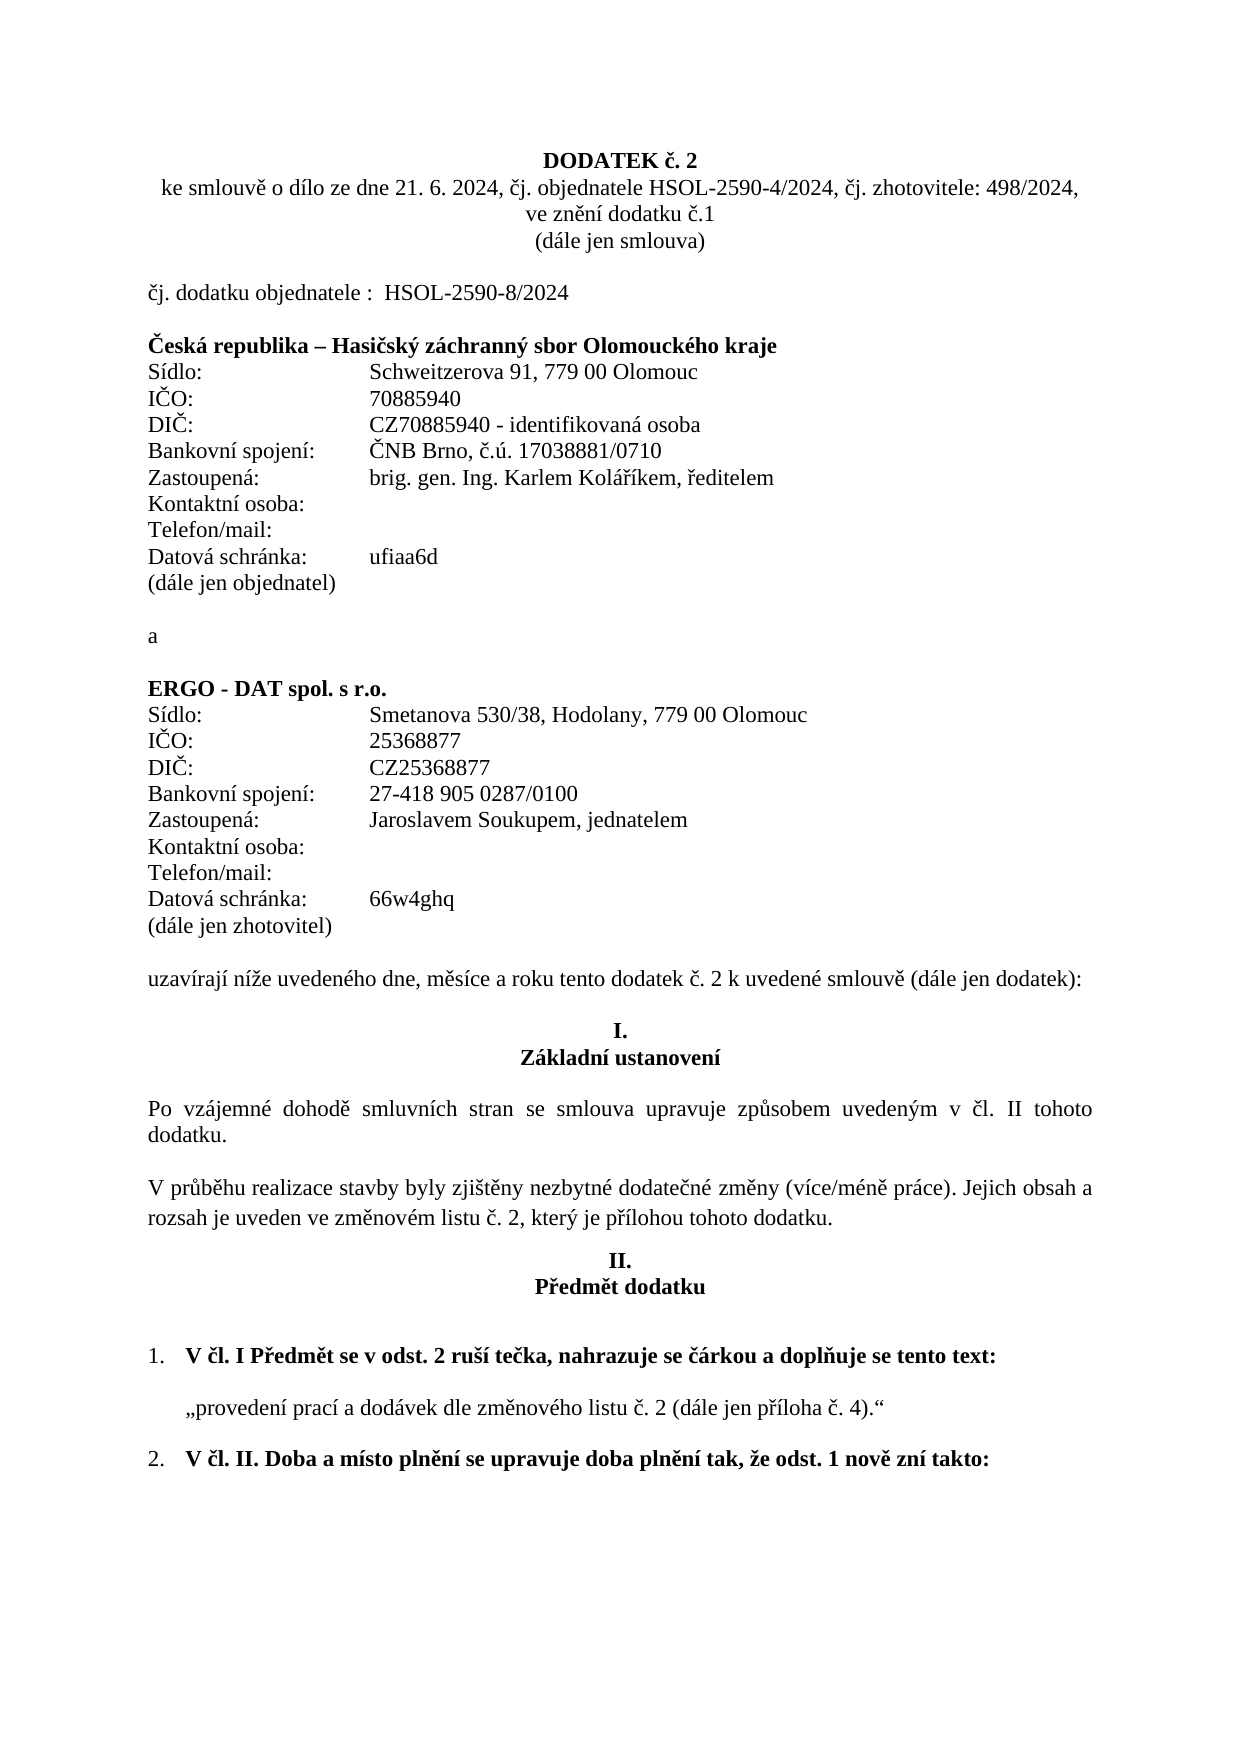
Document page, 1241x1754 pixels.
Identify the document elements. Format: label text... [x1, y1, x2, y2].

text Bankovní spojení: 27-418 905 0287/0100 [148, 780, 1093, 806]
text čj. dodatku objednatele : HSOL-2590-8/2024 [148, 279, 1093, 306]
text Zastoupená: Jaroslavem Soukupem, jednatelem [148, 806, 1093, 833]
subtitle Předmět dodatku [148, 1273, 1093, 1300]
list V čl. II. Doba a místo plnění se upravuje doba plnění tak, že odst. 1 nově zní takto: [148, 1445, 1093, 1471]
subtitle II. [148, 1247, 1093, 1273]
text Kontaktní osoba: [148, 833, 1093, 859]
list V čl. I Předmět se v odst. 2 ruší tečka, nahrazuje se čárkou a doplňuje se tento text: [148, 1342, 1093, 1369]
text Kontaktní osoba: [148, 490, 1093, 517]
subtitle uzavírají níže uvedeného dne, měsíce a roku tento dodatek č. 2 k uvedené smlouvě (dále jen dodatek): [148, 964, 1093, 991]
subtitle I. [148, 1017, 1093, 1044]
text Sídlo: Smetanova 530/38, Hodolany, 779 00 Olomouc [148, 701, 1093, 727]
text (dále jen objednatel) [148, 569, 1093, 596]
text (dále jen zhotovitel) [148, 912, 1093, 938]
text Sídlo: Schweitzerova 91, 779 00 Olomouc [148, 358, 1093, 385]
text DIČ: CZ70885940 - identifikovaná osoba [148, 411, 1093, 437]
text Po vzájemné dohodě smluvních stran se smlouva upravuje způsobem uvedeným v čl. II tohoto dodatku. [148, 1095, 1093, 1148]
text (dále jen smlouva) [148, 227, 1093, 253]
text DIČ: CZ25368877 [148, 754, 1093, 780]
text V průběhu realizace stavby byly zjištěny nezbytné dodatečné změny (více/méně práce). Jejich obsah a rozsah je uveden ve změnovém listu č. 2, který je přílohou tohoto dodatku. [148, 1174, 1093, 1231]
text Datová schránka: ufiaa6d [148, 543, 1093, 569]
text DODATEK č. 2 [148, 148, 1093, 174]
subtitle Základní ustanovení [148, 1044, 1093, 1070]
text Česká republika – Hasičský záchranný sbor Olomouckého kraje [148, 332, 1093, 358]
text IČO: 25368877 [148, 727, 1093, 754]
text Zastoupená: brig. gen. Ing. Karlem Koláříkem, ředitelem [148, 464, 1093, 490]
text „provedení prací a dodávek dle změnového listu č. 2 (dále jen příloha č. 4).“ [185, 1394, 1093, 1420]
list a [148, 622, 1093, 648]
text Telefon/mail: [148, 517, 1093, 543]
text IČO: 70885940 [148, 385, 1093, 411]
text Datová schránka: 66w4ghq [148, 886, 1093, 912]
text Telefon/mail: [148, 859, 1093, 886]
text ERGO - DAT spol. s r.o. [148, 675, 1093, 701]
text ke smlouvě o dílo ze dne 21. 6. 2024, čj. objednatele HSOL-2590-4/2024, čj. zhotovitele: 498/2024, ve znění dodatku č.1 [148, 174, 1093, 227]
text Bankovní spojení: ČNB Brno, č.ú. 17038881/0710 [148, 437, 1093, 464]
